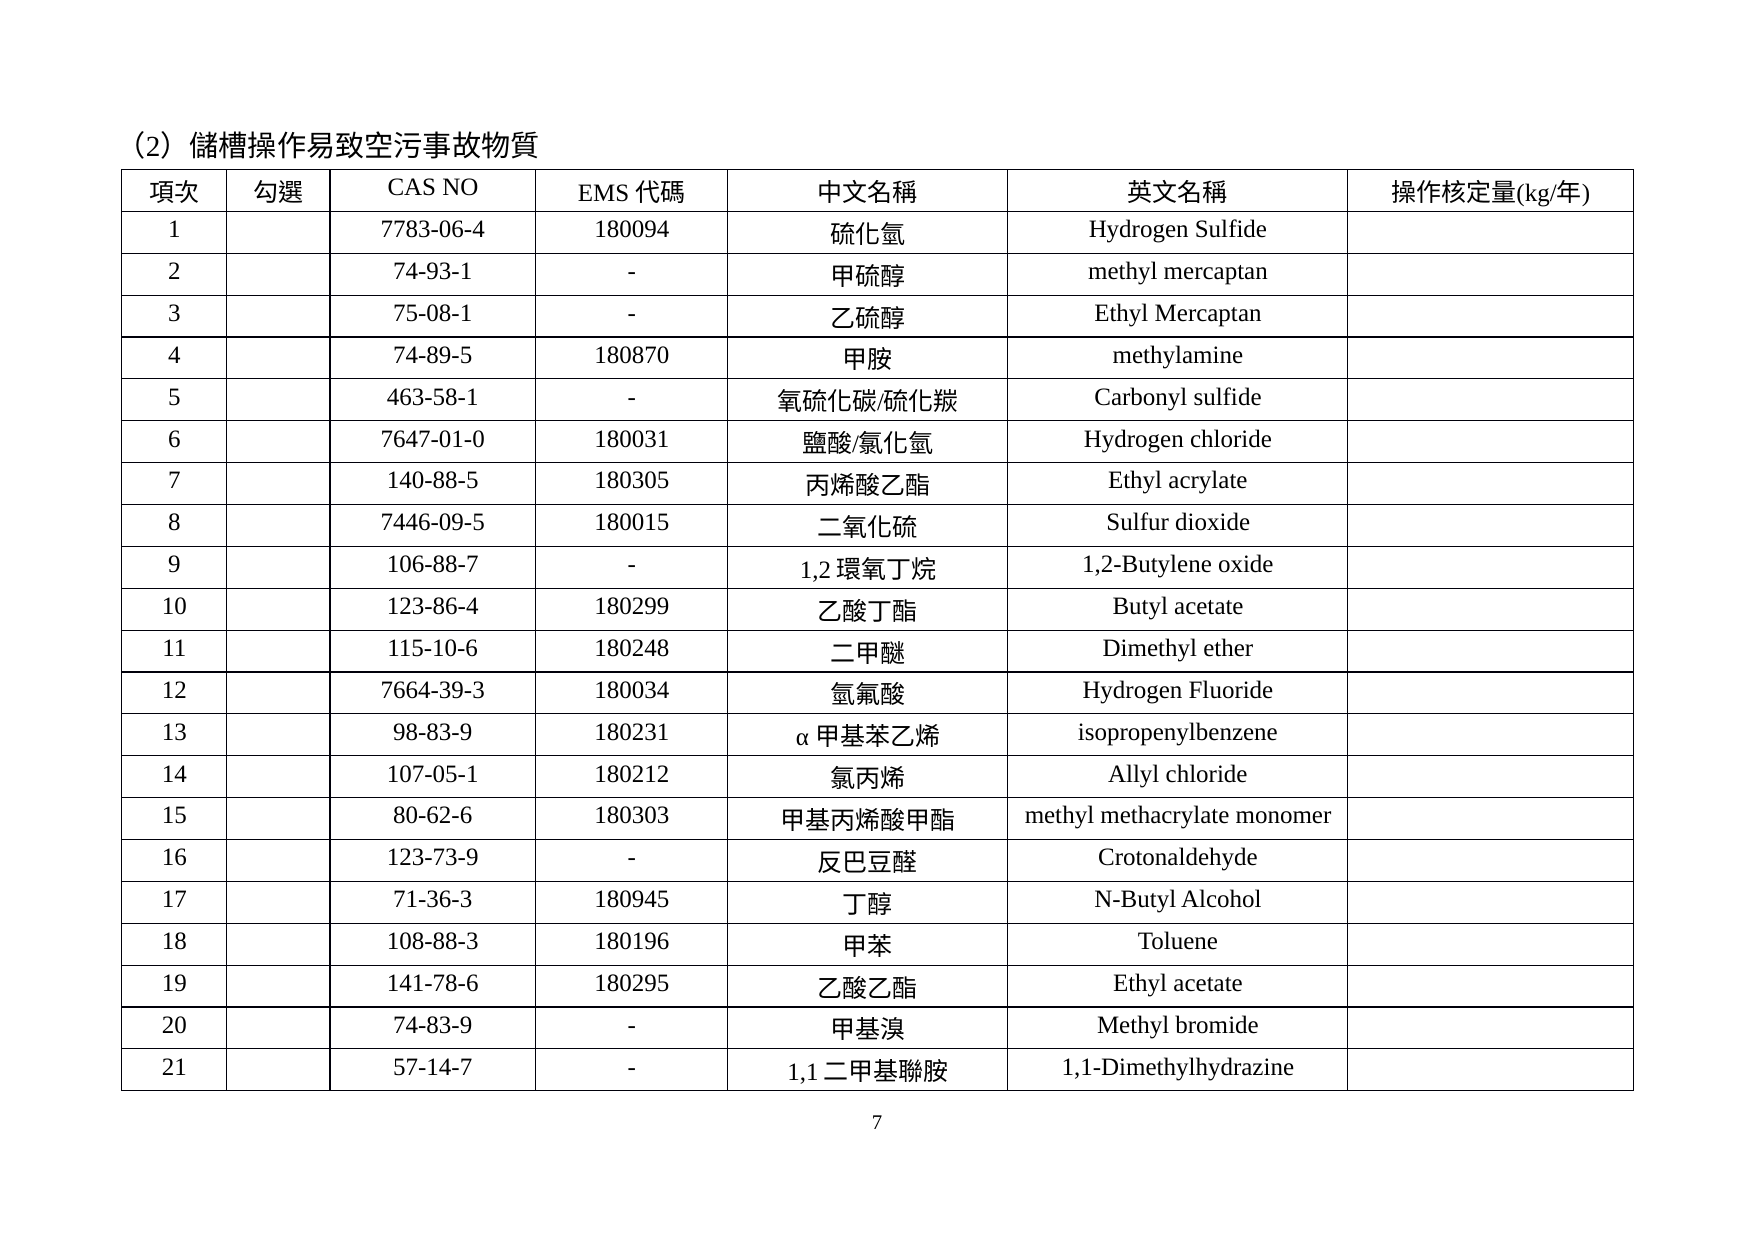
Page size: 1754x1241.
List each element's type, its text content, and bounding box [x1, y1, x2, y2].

table_cell [227, 924, 329, 964]
table_cell 9 [122, 547, 226, 588]
table_cell [227, 756, 329, 797]
table_cell Hydrogen Fluoride [1008, 673, 1347, 713]
table_cell [227, 798, 329, 839]
table_cell 107-05-1 [331, 756, 535, 797]
table_cell 甲基溴 [728, 1008, 1007, 1048]
table_cell [227, 840, 329, 881]
table_cell [227, 673, 329, 713]
table_cell 106-88-7 [331, 547, 535, 588]
table_cell 3 [122, 296, 226, 336]
table_cell [227, 379, 329, 420]
table_cell 12 [122, 673, 226, 713]
table_cell 19 [122, 966, 226, 1006]
table_cell 反巴豆醛 [728, 840, 1007, 881]
table_cell Hydrogen chloride [1008, 421, 1347, 462]
table_cell 180015 [536, 505, 727, 546]
table_cell 123-86-4 [331, 589, 535, 629]
table_cell 17 [122, 882, 226, 923]
table_cell 二氧化硫 [728, 505, 1007, 546]
table_cell 6 [122, 421, 226, 462]
table_cell Dimethyl ether [1008, 631, 1347, 671]
table_cell [227, 589, 329, 629]
table_cell 氧硫化碳/硫化羰 [728, 379, 1007, 420]
table_cell 甲基丙烯酸甲酯 [728, 798, 1007, 839]
table_cell 463-58-1 [331, 379, 535, 420]
table_cell - [536, 547, 727, 588]
table_cell 1,2-Butylene oxide [1008, 547, 1347, 588]
table_cell [1348, 505, 1633, 546]
table_cell [227, 254, 329, 294]
table_cell 180094 [536, 212, 727, 253]
table_cell methyl mercaptan [1008, 254, 1347, 294]
table_cell 74-93-1 [331, 254, 535, 294]
table_cell α 甲基苯乙烯 [728, 714, 1007, 755]
table_cell [1348, 338, 1633, 378]
table_cell [1348, 966, 1633, 1006]
table_cell 80-62-6 [331, 798, 535, 839]
table_cell 丙烯酸乙酯 [728, 463, 1007, 504]
table_cell [227, 631, 329, 671]
table_cell 180870 [536, 338, 727, 378]
table_cell [1348, 212, 1633, 253]
table_cell [1348, 547, 1633, 588]
table_cell 乙酸乙酯 [728, 966, 1007, 1006]
table_cell 180196 [536, 924, 727, 964]
table_header 英文名稱 [1008, 170, 1347, 211]
table_cell - [536, 840, 727, 881]
table_cell 98-83-9 [331, 714, 535, 755]
table_header 項次 [122, 170, 226, 211]
table_cell 180212 [536, 756, 727, 797]
table_cell 7664-39-3 [331, 673, 535, 713]
table_cell 二甲醚 [728, 631, 1007, 671]
table_cell 硫化氫 [728, 212, 1007, 253]
table_cell 180034 [536, 673, 727, 713]
table_cell Crotonaldehyde [1008, 840, 1347, 881]
table_cell 7783-06-4 [331, 212, 535, 253]
table_cell 180295 [536, 966, 727, 1006]
table_cell 7647-01-0 [331, 421, 535, 462]
table_cell 21 [122, 1049, 226, 1090]
table_cell [1348, 379, 1633, 420]
subtitle （2）儲槽操作易致空污事故物質 [116, 122, 1611, 164]
table_cell Butyl acetate [1008, 589, 1347, 629]
table_cell Toluene [1008, 924, 1347, 964]
table_cell [1348, 463, 1633, 504]
table_header 勾選 [227, 170, 329, 211]
table_cell Methyl bromide [1008, 1008, 1347, 1048]
table_cell [1348, 756, 1633, 797]
table_cell [1348, 714, 1633, 755]
table_cell - [536, 296, 727, 336]
table_cell [227, 463, 329, 504]
table_cell Allyl chloride [1008, 756, 1347, 797]
table_cell Ethyl Mercaptan [1008, 296, 1347, 336]
table_cell 180031 [536, 421, 727, 462]
table_cell [1348, 421, 1633, 462]
table_cell 乙酸丁酯 [728, 589, 1007, 629]
table_cell [227, 212, 329, 253]
table_cell [227, 505, 329, 546]
table_cell 75-08-1 [331, 296, 535, 336]
table_cell 2 [122, 254, 226, 294]
table_cell [227, 421, 329, 462]
table_header EMS 代碼 [536, 170, 727, 211]
table_cell 氫氟酸 [728, 673, 1007, 713]
table_cell 180299 [536, 589, 727, 629]
table_cell 4 [122, 338, 226, 378]
table_cell 丁醇 [728, 882, 1007, 923]
table_cell 57-14-7 [331, 1049, 535, 1090]
table_cell [1348, 296, 1633, 336]
table_cell 1,1二甲基聯胺 [728, 1049, 1007, 1090]
table_cell [1348, 589, 1633, 629]
table_cell 11 [122, 631, 226, 671]
table_cell 115-10-6 [331, 631, 535, 671]
table_header CAS NO [331, 170, 535, 211]
table_cell methylamine [1008, 338, 1347, 378]
table_cell 74-89-5 [331, 338, 535, 378]
table_cell [1348, 673, 1633, 713]
table_cell 140-88-5 [331, 463, 535, 504]
table_cell Ethyl acrylate [1008, 463, 1347, 504]
table_cell [1348, 1008, 1633, 1048]
table_cell 180248 [536, 631, 727, 671]
table_cell 7446-09-5 [331, 505, 535, 546]
table_cell [227, 882, 329, 923]
table_cell 鹽酸/氯化氫 [728, 421, 1007, 462]
table_cell [1348, 798, 1633, 839]
table_cell 甲胺 [728, 338, 1007, 378]
table_cell [1348, 1049, 1633, 1090]
table_cell [227, 296, 329, 336]
table_cell 71-36-3 [331, 882, 535, 923]
table_cell N-Butyl Alcohol [1008, 882, 1347, 923]
table_cell 123-73-9 [331, 840, 535, 881]
table_cell [227, 1049, 329, 1090]
table_cell 180231 [536, 714, 727, 755]
table_cell - [536, 1008, 727, 1048]
table_cell 20 [122, 1008, 226, 1048]
table_cell 16 [122, 840, 226, 881]
table_cell [1348, 840, 1633, 881]
table_cell isopropenylbenzene [1008, 714, 1347, 755]
table_cell [1348, 254, 1633, 294]
table_cell 180305 [536, 463, 727, 504]
table_cell 7 [122, 463, 226, 504]
table_cell [227, 1008, 329, 1048]
table_cell 1,1-Dimethylhydrazine [1008, 1049, 1347, 1090]
table_cell 10 [122, 589, 226, 629]
table_header 操作核定量(kg/年) [1348, 170, 1633, 211]
table_cell 甲苯 [728, 924, 1007, 964]
table_cell 18 [122, 924, 226, 964]
table_cell 14 [122, 756, 226, 797]
table_cell 乙硫醇 [728, 296, 1007, 336]
table_cell Hydrogen Sulfide [1008, 212, 1347, 253]
table_cell - [536, 379, 727, 420]
table_cell 5 [122, 379, 226, 420]
table_cell Ethyl acetate [1008, 966, 1347, 1006]
table_cell [1348, 924, 1633, 964]
table_cell 180945 [536, 882, 727, 923]
table_cell 氯丙烯 [728, 756, 1007, 797]
table_cell - [536, 1049, 727, 1090]
table_cell [1348, 882, 1633, 923]
table_cell Carbonyl sulfide [1008, 379, 1347, 420]
table_cell [227, 966, 329, 1006]
table_cell [227, 714, 329, 755]
table_cell [227, 338, 329, 378]
table_cell methyl methacrylate monomer [1008, 798, 1347, 839]
table_cell 74-83-9 [331, 1008, 535, 1048]
table_cell 180303 [536, 798, 727, 839]
table_cell 8 [122, 505, 226, 546]
table_cell 15 [122, 798, 226, 839]
table_cell 141-78-6 [331, 966, 535, 1006]
table_cell 甲硫醇 [728, 254, 1007, 294]
table_cell 13 [122, 714, 226, 755]
table_header 中文名稱 [728, 170, 1007, 211]
table_cell [227, 547, 329, 588]
table_cell Sulfur dioxide [1008, 505, 1347, 546]
table_cell 1,2環氧丁烷 [728, 547, 1007, 588]
table_cell [1348, 631, 1633, 671]
table_cell 108-88-3 [331, 924, 535, 964]
table_cell 1 [122, 212, 226, 253]
table_cell - [536, 254, 727, 294]
